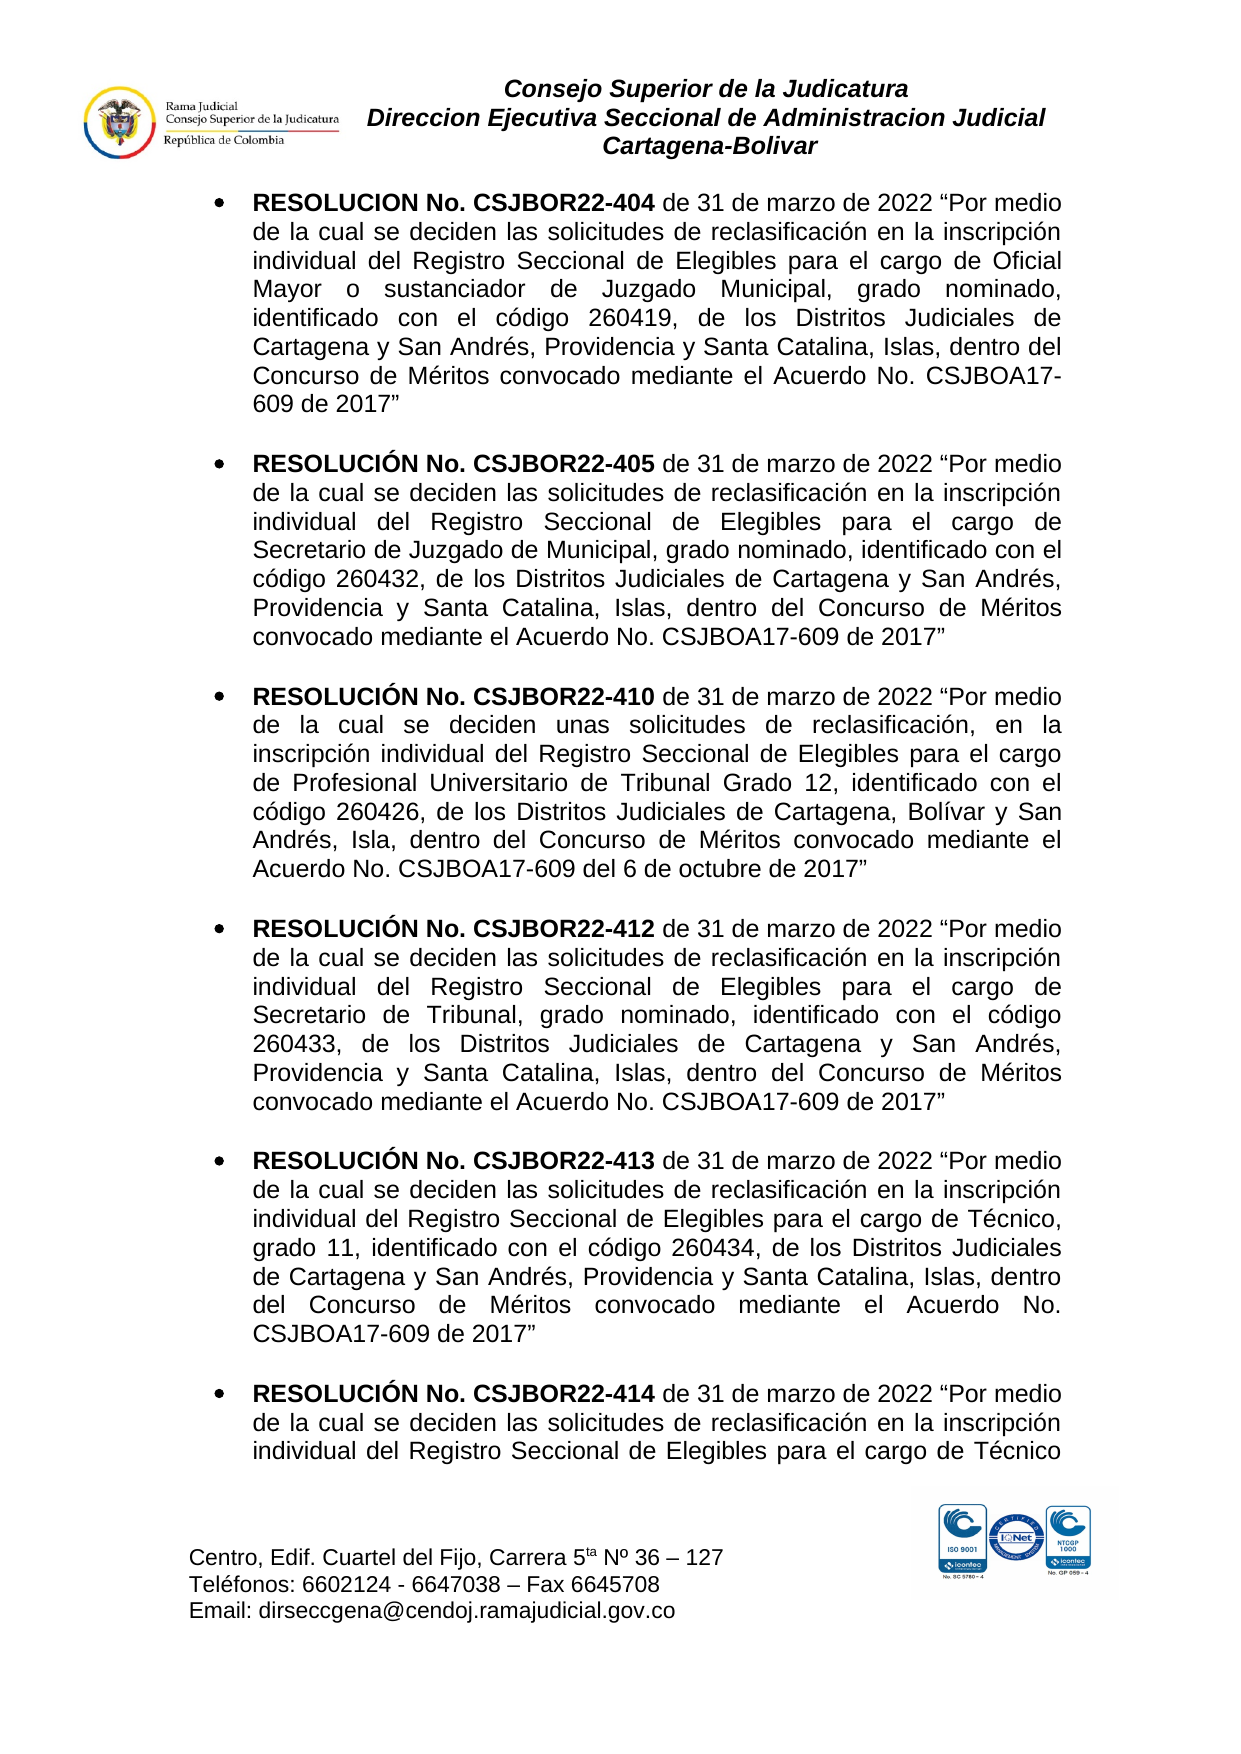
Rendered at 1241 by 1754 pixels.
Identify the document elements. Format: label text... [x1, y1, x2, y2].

picture [63, 73, 373, 180]
list RESOLUCIÓN No. CSJBOR22-405 de 31 de marzo de 2022 “Por medio de la cual se deciden las solicitudes de reclasificación en la inscripción individual del Registro Seccional de Elegibles para el cargo de Secretario de Juzgado de Municipal, grado nominado, identificado con el código 260432, de los Distritos Judiciales de Cartagena y San Andrés, Providencia y Santa Catalina, Islas, dentro del Concurso de Méritos convocado mediante el Acuerdo No. CSJBOA17-609 de 2017” [215, 449, 1063, 651]
list RESOLUCIÓN No. CSJBOR22-410 de 31 de marzo de 2022 “Por medio de la cual se deciden unas solicitudes de reclasificación, en la inscripción individual del Registro Seccional de Elegibles para el cargo de Profesional Universitario de Tribunal Grado 12, identificado con el código 260426, de los Distritos Judiciales de Cartagena, Bolívar y San Andrés, Isla, dentro del Concurso de Méritos convocado mediante el Acuerdo No. CSJBOA17-609 del 6 de octubre de 2017” [215, 682, 1063, 883]
picture [911, 1486, 1119, 1600]
list RESOLUCIÓN No. CSJBOR22-412 de 31 de marzo de 2022 “Por medio de la cual se deciden las solicitudes de reclasificación en la inscripción individual del Registro Seccional de Elegibles para el cargo de Secretario de Tribunal, grado nominado, identificado con el código 260433, de los Distritos Judiciales de Cartagena y San Andrés, Providencia y Santa Catalina, Islas, dentro del Concurso de Méritos convocado mediante el Acuerdo No. CSJBOA17-609 de 2017” [215, 914, 1063, 1115]
list RESOLUCION No. CSJBOR22-404 de 31 de marzo de 2022 “Por medio de la cual se deciden las solicitudes de reclasificación en la inscripción individual del Registro Seccional de Elegibles para el cargo de Oficial Mayor o sustanciador de Juzgado Municipal, grado nominado, identificado con el código 260419, de los Distritos Judiciales de Cartagena y San Andrés, Providencia y Santa Catalina, Islas, dentro del Concurso de Méritos convocado mediante el Acuerdo No. CSJBOA17-609 de 2017” [215, 188, 1063, 418]
list RESOLUCIÓN No. CSJBOR22-413 de 31 de marzo de 2022 “Por medio de la cual se deciden las solicitudes de reclasificación en la inscripción individual del Registro Seccional de Elegibles para el cargo de Técnico, grado 11, identificado con el código 260434, de los Distritos Judiciales de Cartagena y San Andrés, Providencia y Santa Catalina, Islas, dentro del Concurso de Méritos convocado mediante el Acuerdo No. CSJBOA17-609 de 2017” [215, 1146, 1063, 1348]
